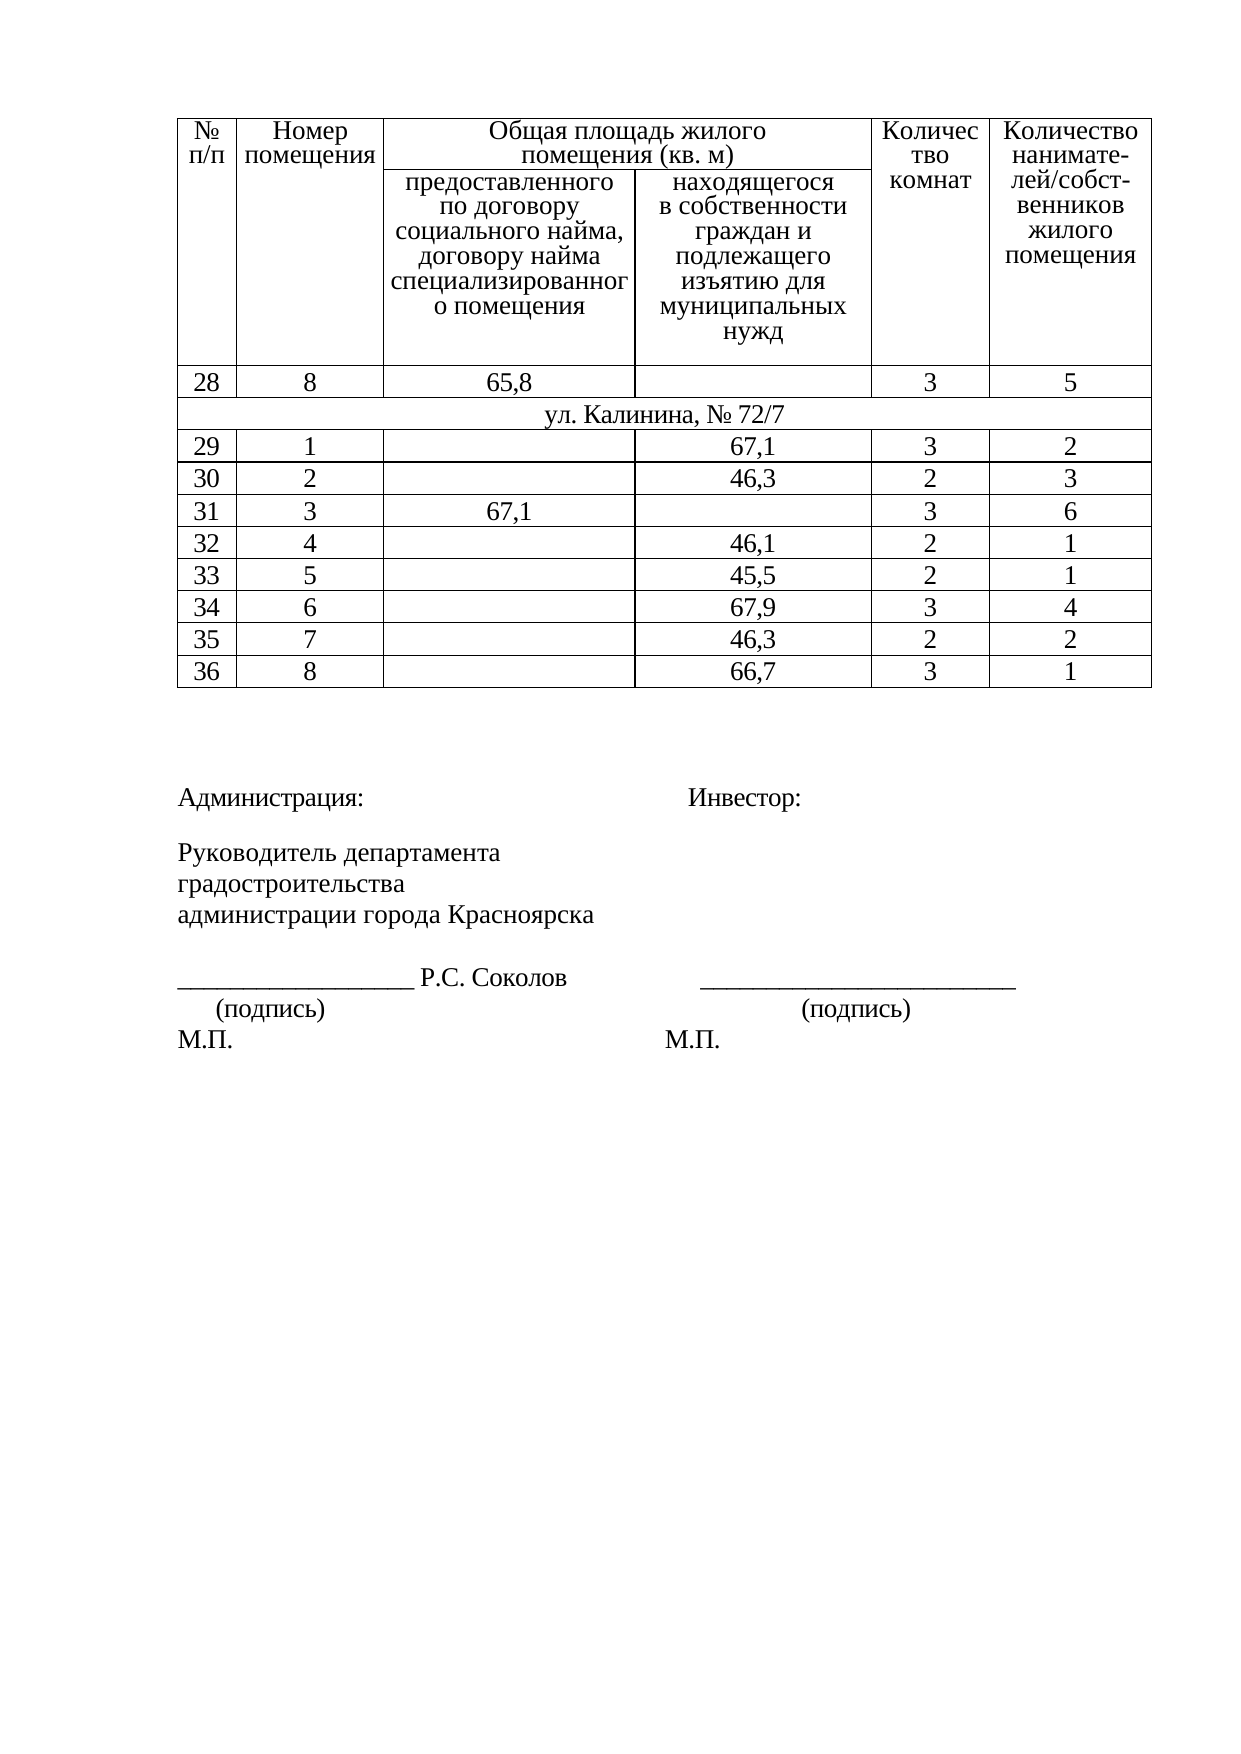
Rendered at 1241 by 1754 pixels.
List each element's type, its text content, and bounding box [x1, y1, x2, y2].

table_cell 1 [237, 430, 383, 461]
table_header № п/п [178, 119, 236, 365]
table_cell 8 [237, 366, 383, 397]
table_cell 1 [990, 527, 1151, 558]
table_cell 28 [178, 366, 236, 397]
table_cell [636, 495, 871, 526]
table_cell 45,5 [636, 559, 871, 590]
table_header Количество нанимате-лей/собст-венников жилого помещения [990, 119, 1151, 365]
table_cell 1 [990, 559, 1151, 590]
table_cell 6 [237, 591, 383, 622]
table_cell 66,7 [636, 656, 871, 687]
table_header Количество комнат [872, 119, 989, 365]
table_cell 67,1 [384, 495, 634, 526]
table_cell 33 [178, 559, 236, 590]
text __________________ Р.С. Соколов ________________________ [177, 961, 1152, 992]
table_header Общая площадь жилого помещения (кв. м) [384, 119, 871, 169]
table_cell 30 [178, 463, 236, 493]
table_cell [384, 463, 634, 493]
table_cell 2 [872, 623, 989, 654]
table_cell 46,3 [636, 623, 871, 654]
table_cell 3 [990, 463, 1151, 493]
table_cell ул. Калинина, № 72/7 [178, 398, 1151, 429]
table_cell 3 [872, 656, 989, 687]
table_cell 3 [872, 591, 989, 622]
table_cell 29 [178, 430, 236, 461]
table_cell 1 [990, 656, 1151, 687]
table_cell 2 [872, 463, 989, 493]
table_cell [384, 623, 634, 654]
text Администрация: Инвестор: [177, 781, 1152, 812]
table_cell 3 [872, 495, 989, 526]
table_cell 46,1 [636, 527, 871, 558]
table_cell 46,3 [636, 463, 871, 493]
table_cell 3 [237, 495, 383, 526]
table_cell 2 [990, 430, 1151, 461]
table_cell 2 [872, 527, 989, 558]
table_cell 8 [237, 656, 383, 687]
table_cell [384, 559, 634, 590]
table_cell [636, 366, 871, 397]
text Руководитель департамента [177, 836, 1152, 867]
text градостроительства [177, 867, 1152, 899]
table_cell 2 [990, 623, 1151, 654]
table_cell [384, 430, 634, 461]
table_header Номер помещения [237, 119, 383, 365]
text администрации города Красноярска [177, 899, 1152, 930]
table_cell 4 [990, 591, 1151, 622]
text М.П. М.П. [177, 1023, 1152, 1054]
table_cell 6 [990, 495, 1151, 526]
table_cell предоставленного по договору социального найма, договору найма специализированного помещения [384, 170, 634, 365]
table_cell 5 [237, 559, 383, 590]
table_cell 65,8 [384, 366, 634, 397]
table_cell 67,1 [636, 430, 871, 461]
table_cell 3 [872, 366, 989, 397]
table_cell 2 [872, 559, 989, 590]
table_cell 67,9 [636, 591, 871, 622]
table_cell 35 [178, 623, 236, 654]
table_cell 36 [178, 656, 236, 687]
table_cell 34 [178, 591, 236, 622]
table_cell 3 [872, 430, 989, 461]
table_cell 32 [178, 527, 236, 558]
table_cell [384, 591, 634, 622]
table_cell 7 [237, 623, 383, 654]
table_cell 4 [237, 527, 383, 558]
table_cell 31 [178, 495, 236, 526]
table_cell [384, 656, 634, 687]
table_cell [384, 527, 634, 558]
text (подпись) (подпись) [177, 992, 1152, 1023]
table_cell находящегося в собственности граждан и подлежащего изъятию для муниципальных нужд [636, 170, 871, 365]
table_cell 5 [990, 366, 1151, 397]
table_cell 2 [237, 463, 383, 493]
